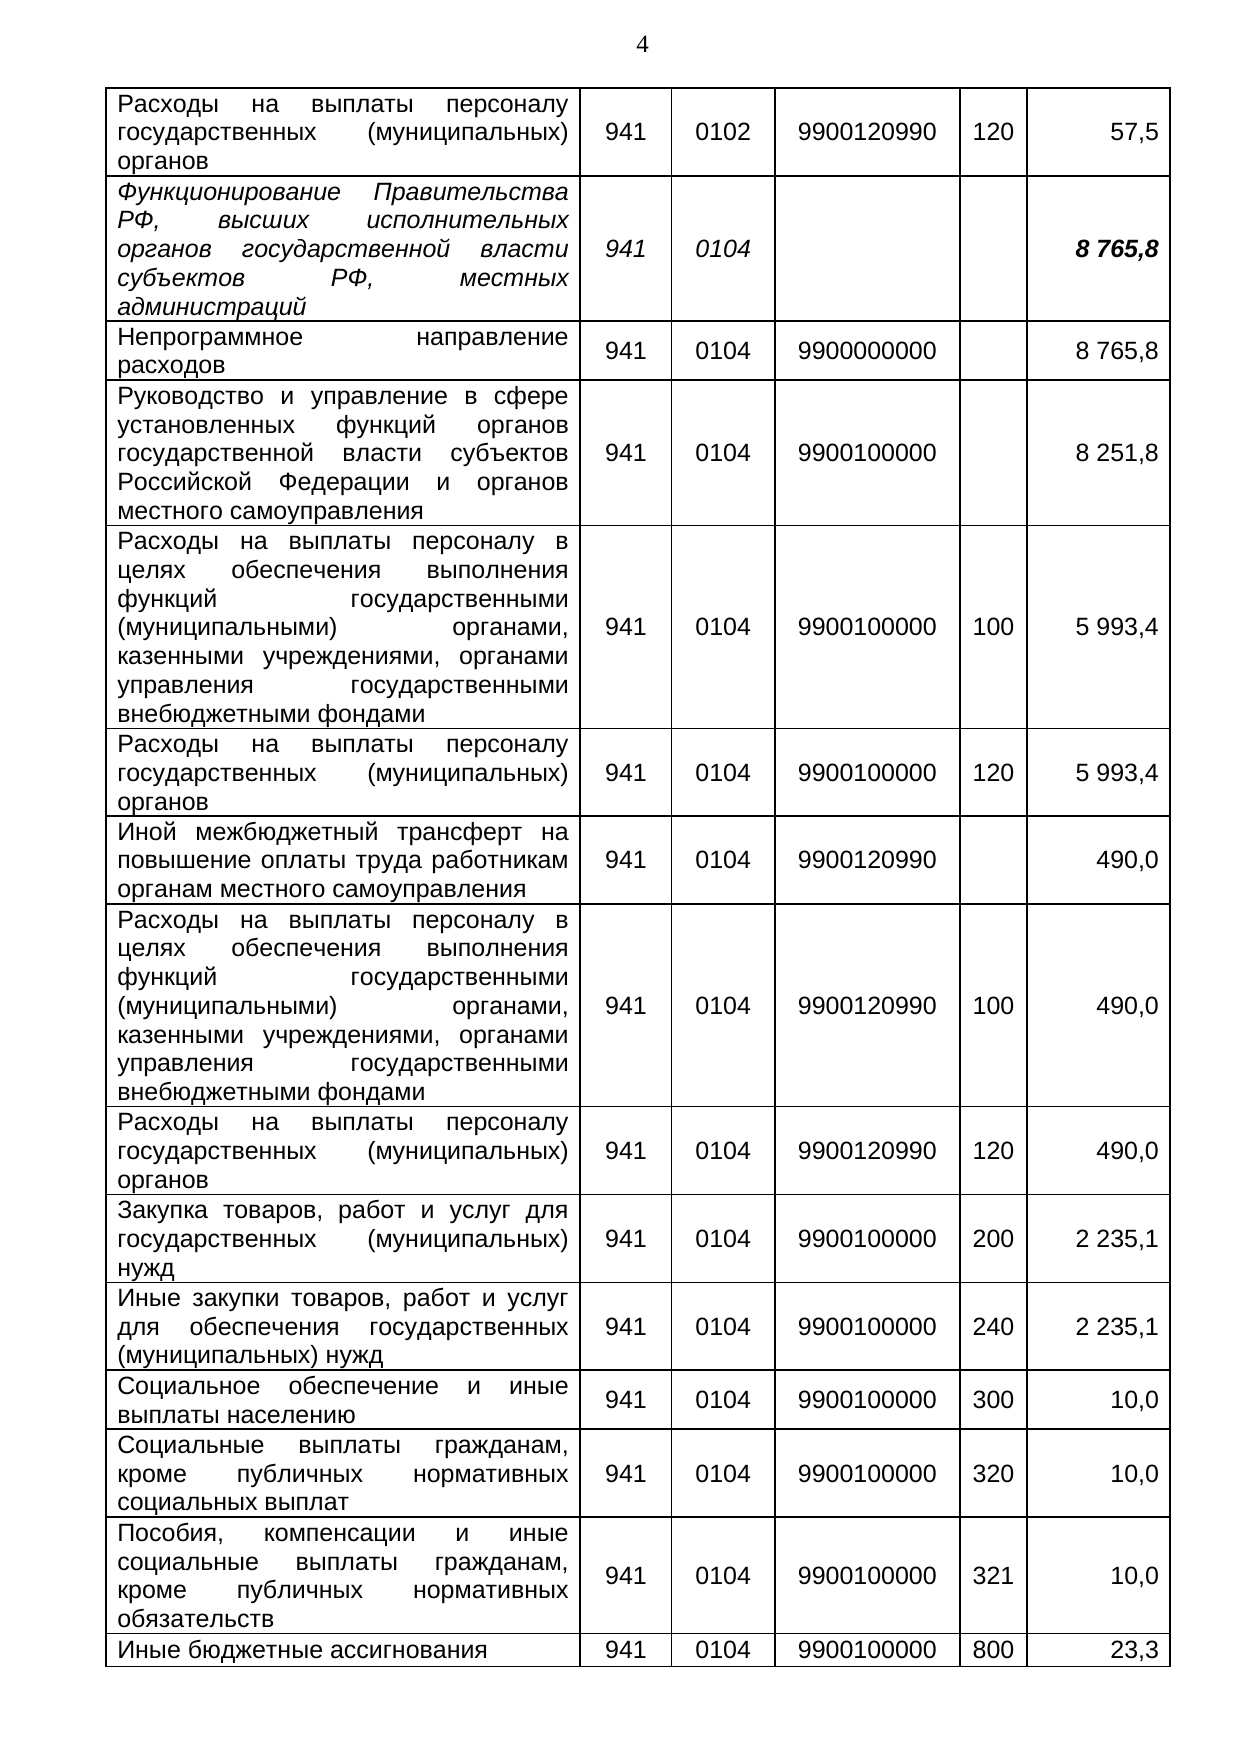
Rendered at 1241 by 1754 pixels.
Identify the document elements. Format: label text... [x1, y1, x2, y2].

table_cell 800 [961, 1634, 1026, 1666]
table_cell Функционирование Правительства РФ, высших исполнительных органов государственной власти субъектов РФ, местных администраций [107, 177, 579, 320]
table_cell Расходы на выплаты персоналу государственных (муниципальных) органов [107, 89, 579, 175]
table_cell 57,5 [1028, 89, 1169, 175]
table_cell 120 [961, 729, 1026, 815]
table_cell [961, 817, 1026, 903]
table_cell 941 [581, 381, 671, 524]
table_cell 0104 [672, 729, 774, 815]
table_cell 240 [961, 1283, 1026, 1369]
table_cell Иной межбюджетный трансферт на повышение оплаты труда работникам органам местного самоуправления [107, 817, 579, 903]
table_cell 9900100000 [776, 1371, 959, 1428]
table_cell [961, 177, 1026, 320]
table_cell 2 235,1 [1028, 1283, 1169, 1369]
table_cell 2 235,1 [1028, 1195, 1169, 1281]
table_cell 5 993,4 [1028, 729, 1169, 815]
table_cell 941 [581, 1283, 671, 1369]
table_cell 320 [961, 1430, 1026, 1516]
table_cell 9900100000 [776, 526, 959, 727]
table_cell 490,0 [1028, 905, 1169, 1106]
table_cell 9900100000 [776, 729, 959, 815]
table_cell Иные бюджетные ассигнования [107, 1634, 579, 1666]
table_cell 9900120990 [776, 905, 959, 1106]
table_cell 9900120990 [776, 89, 959, 175]
table_cell Руководство и управление в сфере установленных функций органов государственной власти субъектов Российской Федерации и органов местного самоуправления [107, 381, 579, 524]
table_cell 9900100000 [776, 1634, 959, 1666]
table_cell 321 [961, 1518, 1026, 1633]
table_cell 941 [581, 729, 671, 815]
table_cell Непрограммное направление расходов [107, 322, 579, 379]
table_cell [961, 381, 1026, 524]
table_cell 9900100000 [776, 1518, 959, 1633]
table_cell Социальное обеспечение и иные выплаты населению [107, 1371, 579, 1428]
table_cell 100 [961, 905, 1026, 1106]
table_cell 10,0 [1028, 1371, 1169, 1428]
table_cell 9900000000 [776, 322, 959, 379]
table_cell 941 [581, 1634, 671, 1666]
table_cell 200 [961, 1195, 1026, 1281]
table_cell 941 [581, 322, 671, 379]
table_cell 9900120990 [776, 817, 959, 903]
table_cell 941 [581, 89, 671, 175]
table_cell 8 765,8 [1028, 177, 1169, 320]
table_cell Пособия, компенсации и иные социальные выплаты гражданам, кроме публичных нормативных обязательств [107, 1518, 579, 1633]
table_cell 0104 [672, 381, 774, 524]
table_cell 941 [581, 1107, 671, 1194]
table_cell 941 [581, 1430, 671, 1516]
table_cell 0102 [672, 89, 774, 175]
table_cell 941 [581, 817, 671, 903]
table_cell 0104 [672, 1518, 774, 1633]
table_cell 0104 [672, 817, 774, 903]
table_cell Социальные выплаты гражданам, кроме публичных нормативных социальных выплат [107, 1430, 579, 1516]
table_cell Расходы на выплаты персоналу государственных (муниципальных) органов [107, 729, 579, 815]
table_cell 0104 [672, 322, 774, 379]
table_cell [776, 177, 959, 320]
table_cell 0104 [672, 526, 774, 727]
table_cell 941 [581, 526, 671, 727]
table_cell 941 [581, 1195, 671, 1281]
table_cell 23,3 [1028, 1634, 1169, 1666]
table_cell 9900100000 [776, 381, 959, 524]
table_cell 8 765,8 [1028, 322, 1169, 379]
table_cell 490,0 [1028, 1107, 1169, 1194]
table_cell 0104 [672, 1283, 774, 1369]
table_cell 490,0 [1028, 817, 1169, 903]
table_cell 10,0 [1028, 1518, 1169, 1633]
table_cell 100 [961, 526, 1026, 727]
table_cell 941 [581, 177, 671, 320]
table_cell Расходы на выплаты персоналу государственных (муниципальных) органов [107, 1107, 579, 1194]
table_cell 120 [961, 89, 1026, 175]
table_cell Закупка товаров, работ и услуг для государственных (муниципальных) нужд [107, 1195, 579, 1281]
table_cell Иные закупки товаров, работ и услуг для обеспечения государственных (муниципальных) нужд [107, 1283, 579, 1369]
table_cell 120 [961, 1107, 1026, 1194]
table_cell 9900100000 [776, 1283, 959, 1369]
table_cell 0104 [672, 905, 774, 1106]
table_cell 941 [581, 1518, 671, 1633]
table_cell 8 251,8 [1028, 381, 1169, 524]
table_cell 0104 [672, 1430, 774, 1516]
table_cell 9900100000 [776, 1430, 959, 1516]
table_cell 0104 [672, 1195, 774, 1281]
table_cell 300 [961, 1371, 1026, 1428]
table_cell 10,0 [1028, 1430, 1169, 1516]
table_cell 0104 [672, 177, 774, 320]
table_cell 9900100000 [776, 1195, 959, 1281]
table_cell 0104 [672, 1107, 774, 1194]
table_cell [961, 322, 1026, 379]
table_cell 0104 [672, 1371, 774, 1428]
table_cell 941 [581, 905, 671, 1106]
table_cell 0104 [672, 1634, 774, 1666]
table_cell 941 [581, 1371, 671, 1428]
table_cell 5 993,4 [1028, 526, 1169, 727]
table_cell 9900120990 [776, 1107, 959, 1194]
